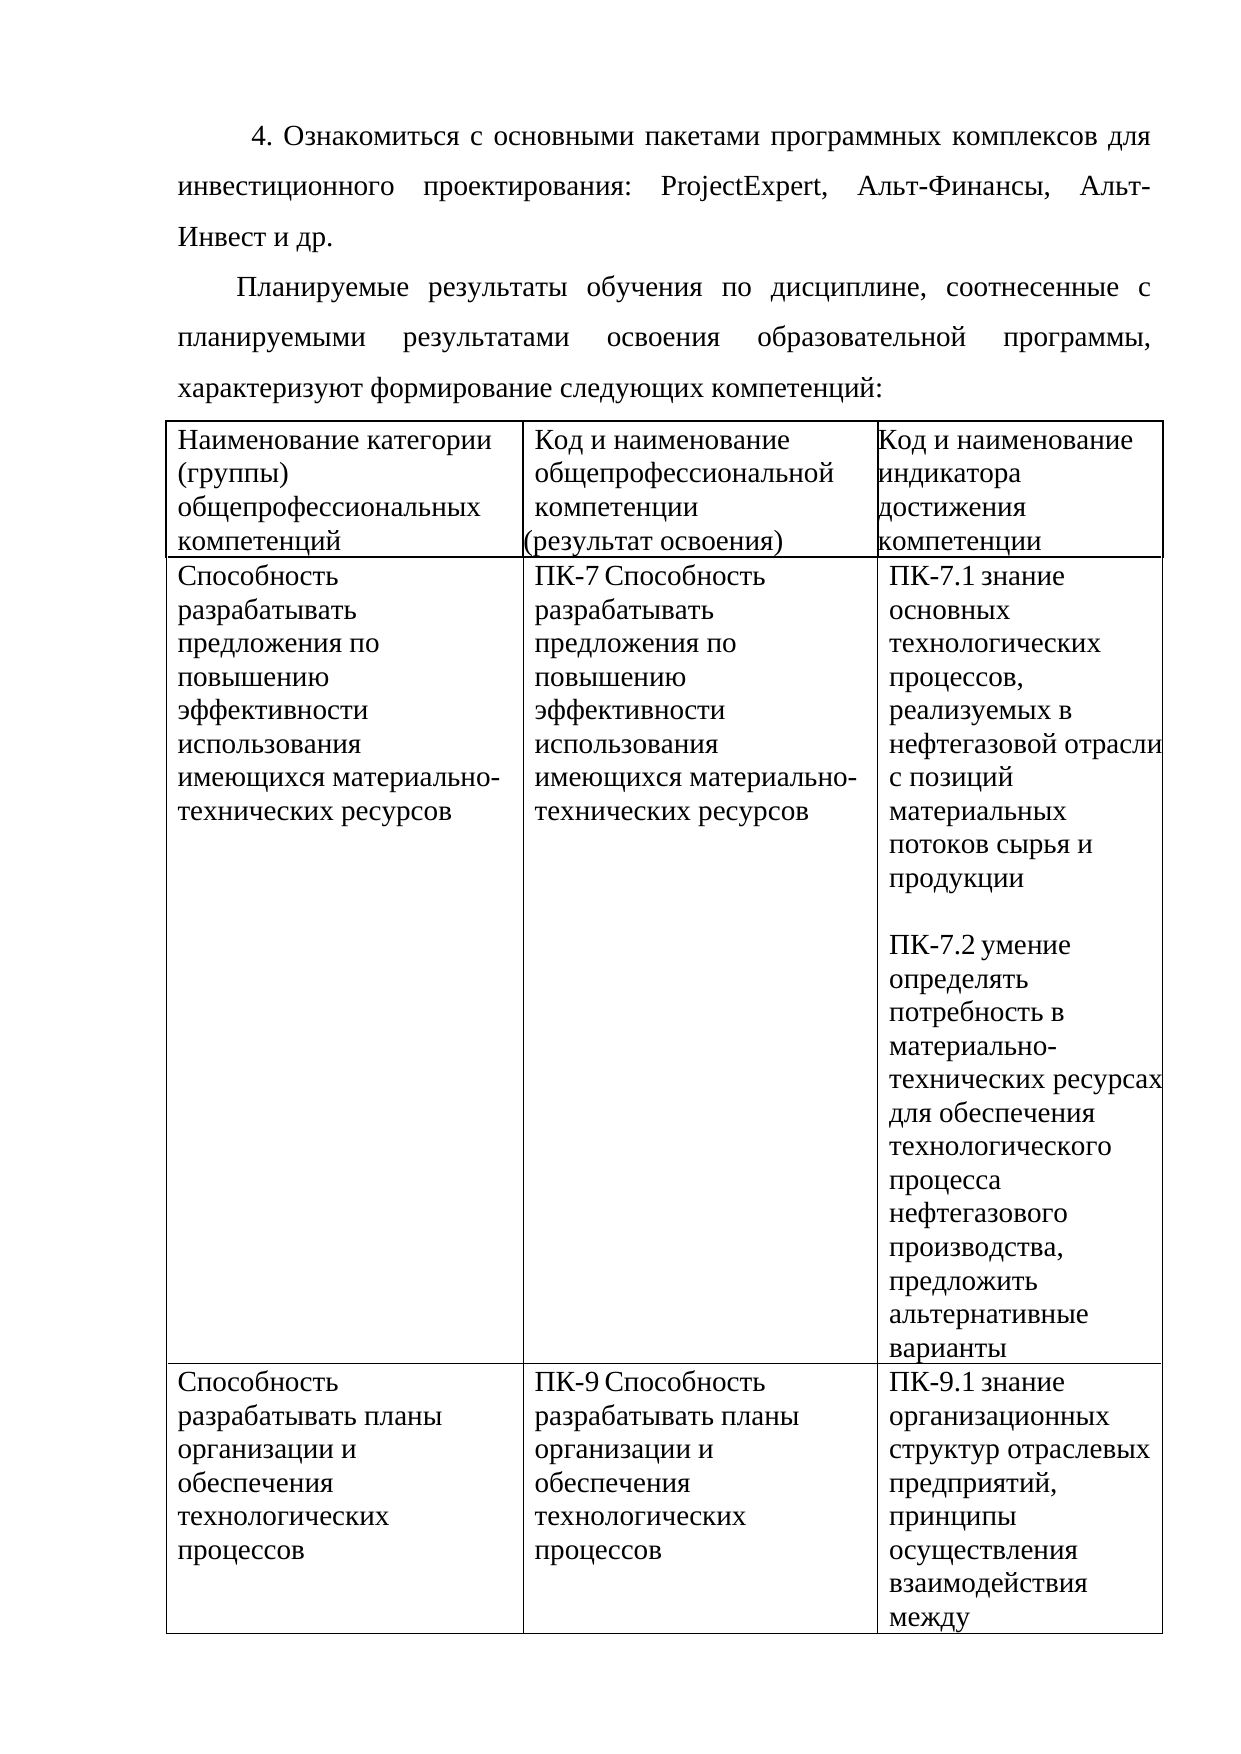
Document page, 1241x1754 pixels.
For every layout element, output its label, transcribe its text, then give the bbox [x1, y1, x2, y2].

table_cell ПК-7 Способность разрабатывать предложения по повышению эффективности использования имеющихся материально-технических ресурсов [524, 558, 877, 1363]
table_header Код и наименование общепрофессиональной компетенции (результат освоения) [524, 422, 877, 556]
table_cell Способность разрабатывать планы организации и обеспечения технологических процессов [167, 1364, 523, 1633]
text Планируемые результаты обучения по дисциплине, соотнесенные с планируемыми результатами освоения образовательной программы, характеризуют формирование следующих компетенций: [177, 269, 1152, 403]
table_header Наименование категории (группы) общепрофессиональных компетенций [167, 422, 522, 556]
table_cell ПК-7.1 знание основных технологических процессов, реализуемых в нефтегазовой отрасли с позиций материальных потоков сырья и продукции ПК-7.2 умение определять потребность в материально-технических ресурсах для обеспечения технологического процесса нефтегазового производства, предложить альтернативные варианты [878, 556, 1162, 1363]
table_header Код и наименование индикатора достижения компетенции [879, 422, 1162, 556]
text 4. Ознакомиться с основными пакетами программных комплексов для инвестиционного проектирования: ProjectExpert, Альт-Финансы, Альт-Инвест и др. [177, 118, 1152, 252]
table_cell Способность разрабатывать предложения по повышению эффективности использования имеющихся материально-технических ресурсов [167, 557, 523, 1363]
table_cell ПК-9 Способность разрабатывать планы организации и обеспечения технологических процессов [524, 1364, 877, 1633]
